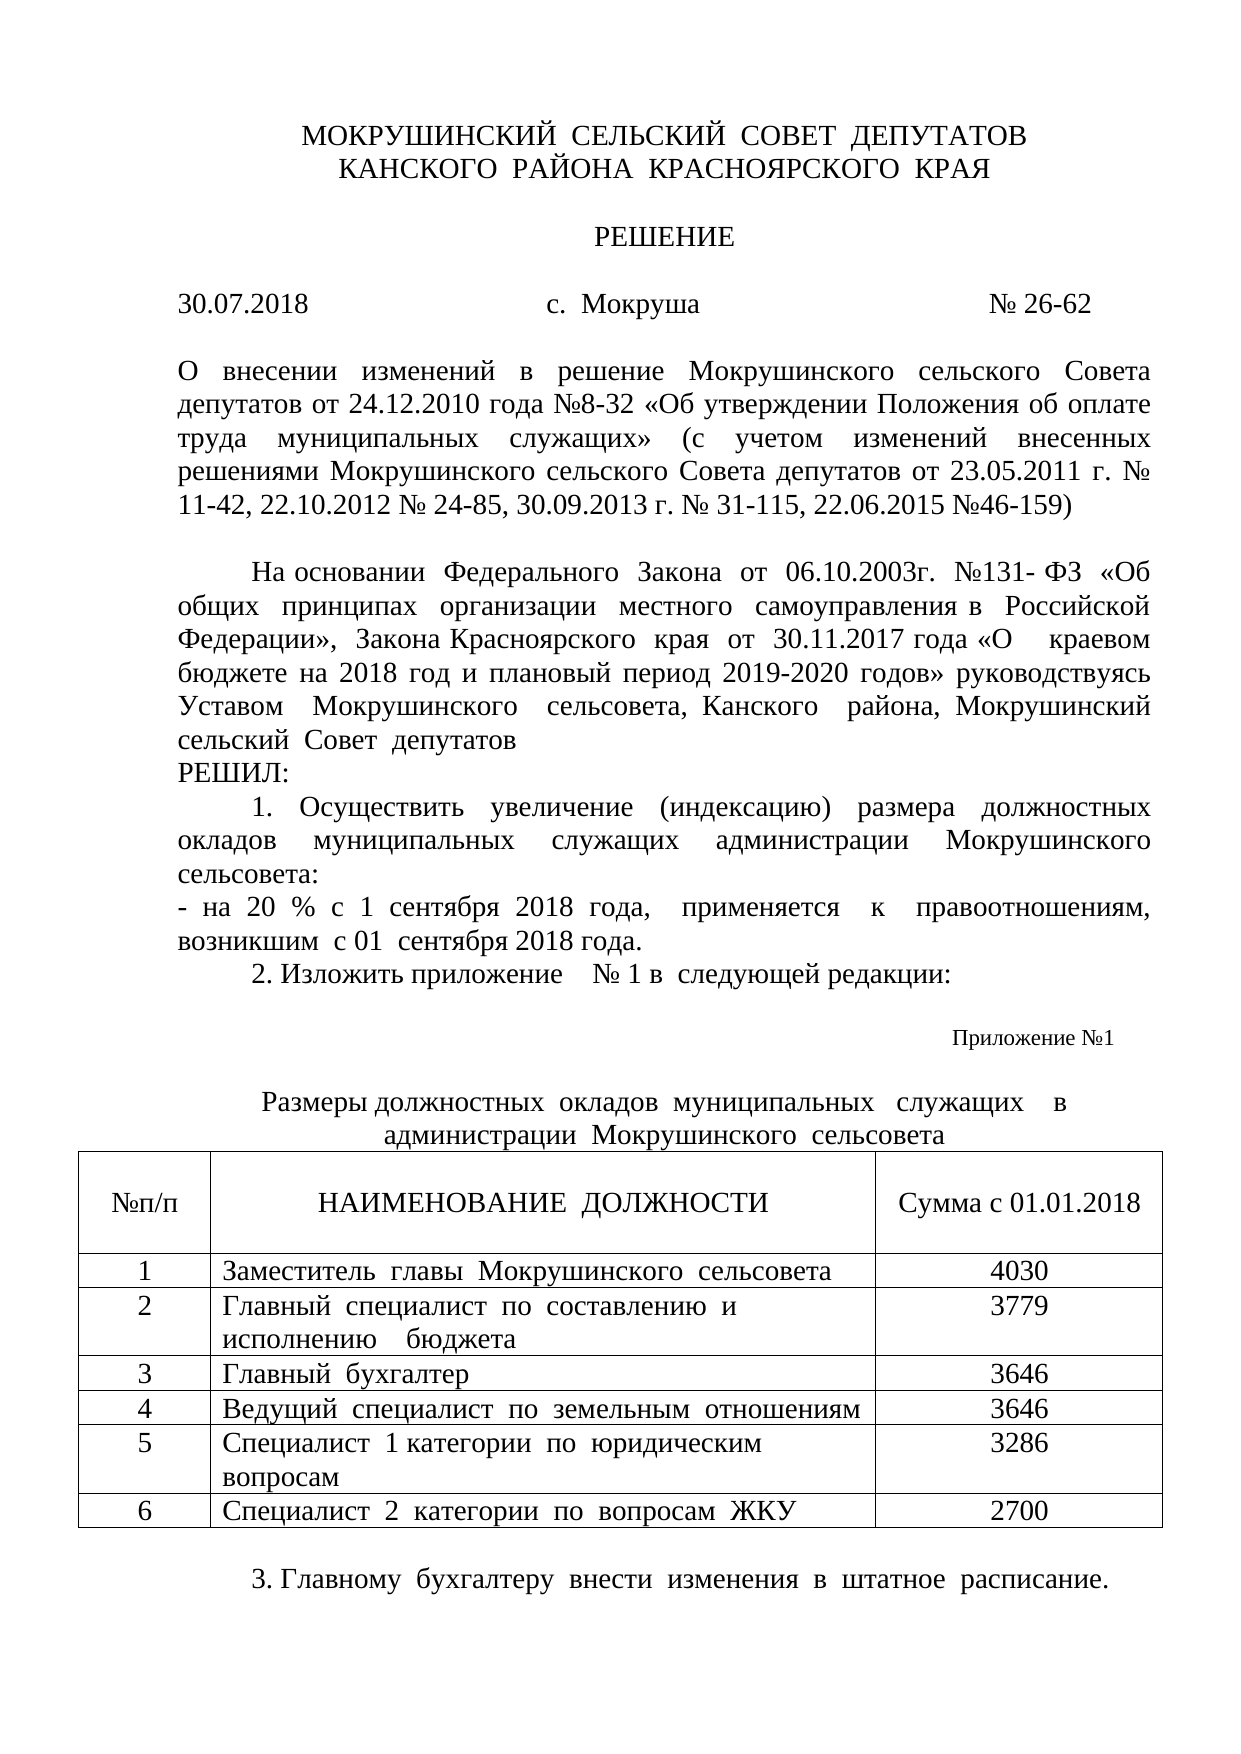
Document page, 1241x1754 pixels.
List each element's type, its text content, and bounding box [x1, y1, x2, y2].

table_header НАИМЕНОВАНИЕ ДОЛЖНОСТИ [211, 1152, 875, 1252]
text 1. Осуществить увеличение (индексацию) размера должностных окладов муниципальных служащих администрации Мокрушинского сельсовета: [177, 789, 1152, 889]
table_cell 4 [79, 1391, 210, 1424]
table_cell Специалист 1 категории по юридическим вопросам [211, 1425, 875, 1492]
table_cell 4030 [876, 1254, 1162, 1287]
table_header Сумма с 01.01.2018 [876, 1152, 1162, 1252]
table_cell 3646 [876, 1356, 1162, 1390]
text 30.07.2018 с. Мокруша № 26-62 [177, 286, 1152, 319]
table_cell Главный бухгалтер [211, 1356, 875, 1390]
text МОКРУШИНСКИЙ СЕЛЬСКИЙ СОВЕТ ДЕПУТАТОВ [177, 118, 1152, 152]
table_cell 3779 [876, 1288, 1162, 1355]
table_cell Главный специалист по составлению и исполнению бюджета [211, 1288, 875, 1355]
table_header №п/п [79, 1152, 210, 1252]
table_cell 3 [79, 1356, 210, 1390]
text администрации Мокрушинского сельсовета [177, 1117, 1152, 1151]
table_cell 1 [79, 1254, 210, 1287]
text КАНСКОГО РАЙОНА КРАСНОЯРСКОГО КРАЯ [177, 152, 1152, 185]
text Размеры должностных окладов муниципальных служащих в [177, 1084, 1152, 1117]
text Приложение №1 [177, 1024, 1152, 1050]
text На основании Федерального Закона от 06.10.2003г. №131- ФЗ «Об общих принципах организации местного самоуправления в Российской Федерации», Закона Красноярского края от 30.11.2017 года «О краевом бюджете на 2018 год и плановый период 2019-2020 годов» руководствуясь Уставом Мокрушинского сельсовета, Канского района, Мокрушинский сельский Совет депутатов [177, 554, 1152, 755]
table_cell 5 [79, 1425, 210, 1492]
table_cell 3286 [876, 1425, 1162, 1492]
text РЕШИЛ: [177, 755, 1152, 789]
table_cell 2700 [876, 1494, 1162, 1527]
table_cell 3646 [876, 1391, 1162, 1424]
table_cell 2 [79, 1288, 210, 1355]
text РЕШЕНИЕ [177, 219, 1152, 252]
table_cell Заместитель главы Мокрушинского сельсовета [211, 1254, 875, 1287]
text - на 20 % с 1 сентября 2018 года, применяется к правоотношениям, возникшим с 01 сентября 2018 года. [177, 889, 1152, 957]
text О внесении изменений в решение Мокрушинского сельского Совета депутатов от 24.12.2010 года №8-32 «Об утверждении Положения об оплате труда муниципальных служащих» (с учетом изменений внесенных решениями Мокрушинского сельского Совета депутатов от 23.05.2011 г. № 11-42, 22.10.2012 № 24-85, 30.09.2013 г. № 31-115, 22.06.2015 №46-159) [177, 353, 1152, 521]
table_cell Ведущий специалист по земельным отношениям [211, 1391, 875, 1424]
table_cell Специалист 2 категории по вопросам ЖКУ [211, 1494, 875, 1527]
text 3. Главному бухгалтеру внести изменения в штатное расписание. [177, 1562, 1152, 1595]
text 2. Изложить приложение № 1 в следующей редакции: [177, 957, 1152, 990]
table_cell 6 [79, 1494, 210, 1527]
